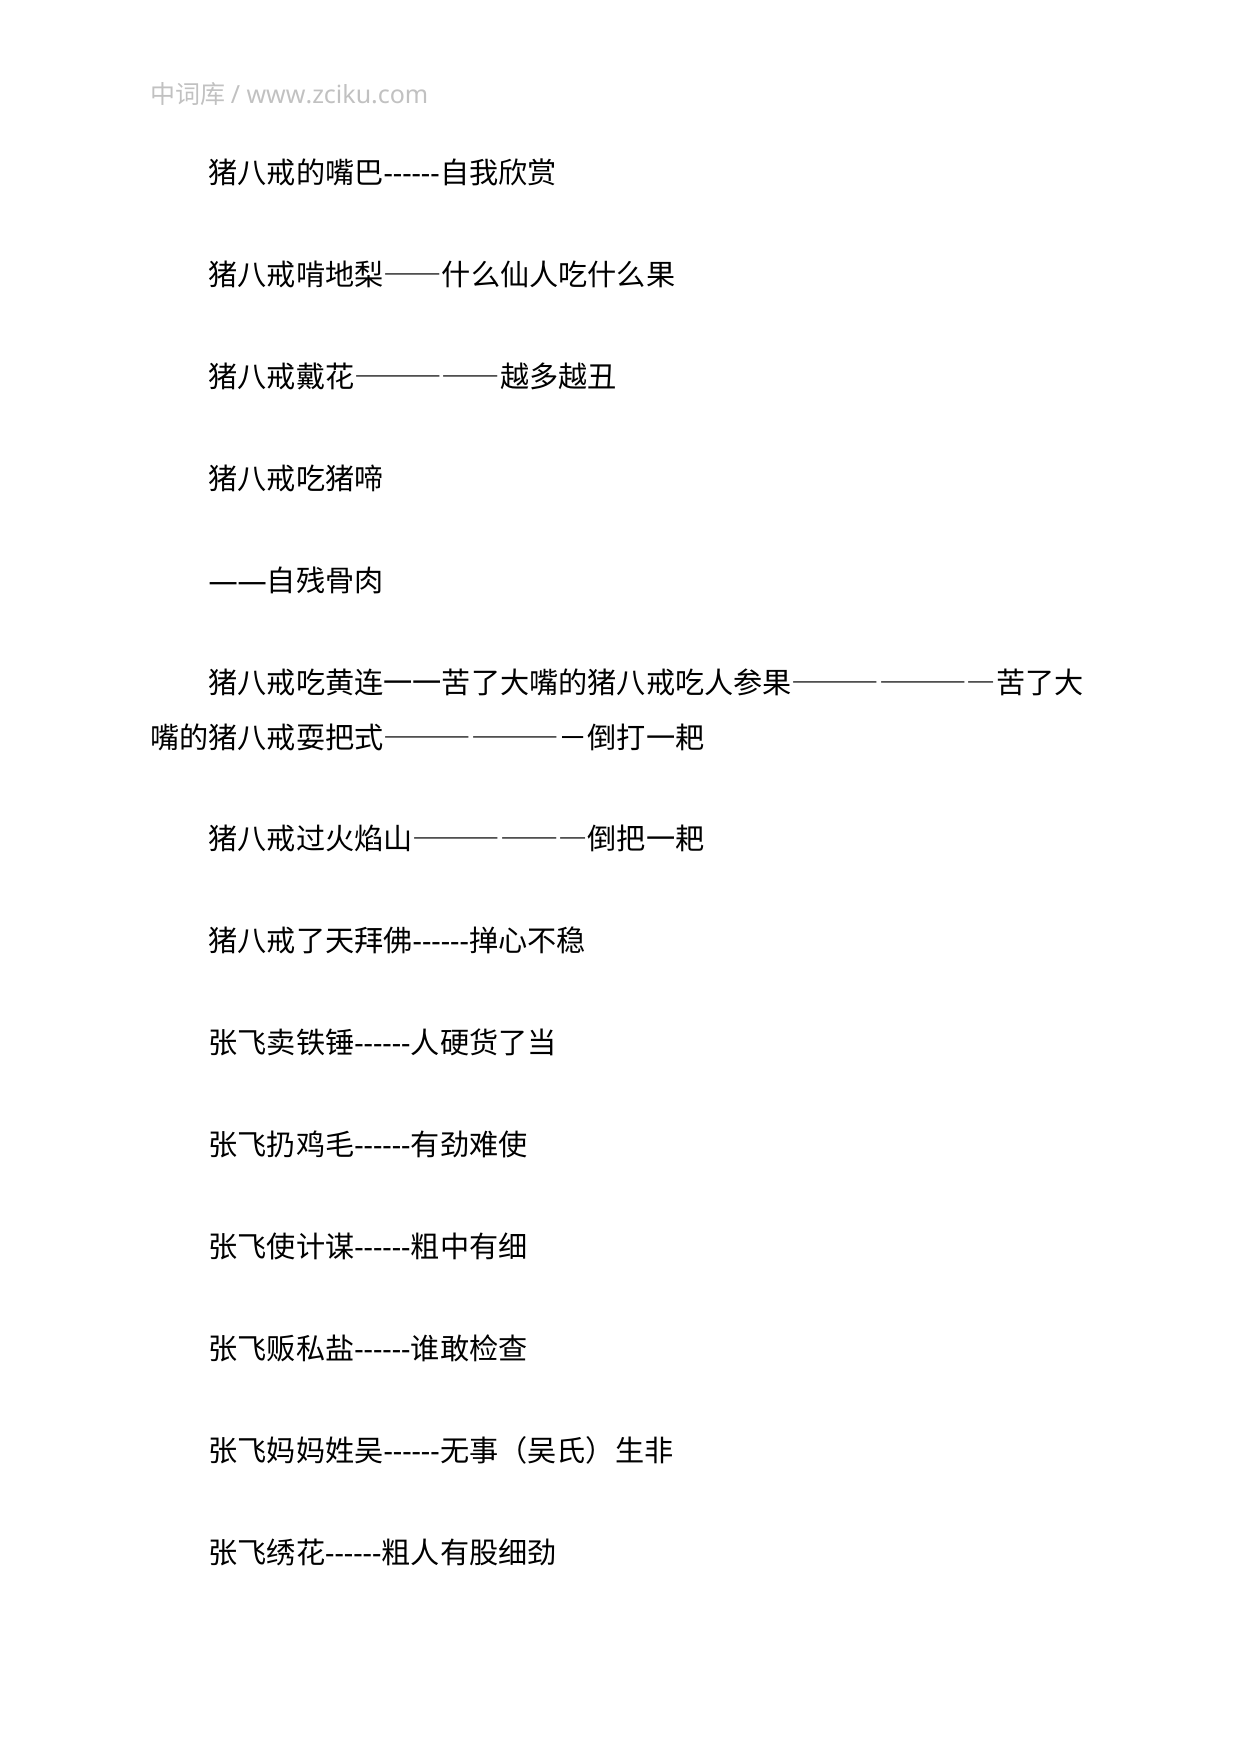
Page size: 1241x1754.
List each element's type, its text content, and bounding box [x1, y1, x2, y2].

text 张飞绣花------粗人有股细劲 [150, 1529, 1090, 1572]
text 张飞卖铁锤------人硬货了当 [150, 1020, 1090, 1062]
text 猪八戒吃猪啼 [150, 456, 1090, 498]
text 猪八戒过火焰山—————―倒把一耙 [150, 816, 1090, 858]
text 猪八戒吃黄连一一苦了大嘴的猪八戒吃人参果———————苦了大嘴的猪八戒耍把式——————－倒打一耙 [150, 659, 1090, 756]
text 张飞贩私盐------谁敢检查 [150, 1326, 1090, 1368]
text 猪八戒了天拜佛------掸心不稳 [150, 918, 1090, 960]
text ——自残骨肉 [150, 557, 1090, 600]
text 猪八戒啃地梨——什么仙人吃什么果 [150, 252, 1090, 294]
text 猪八戒戴花—————越多越丑 [150, 354, 1090, 396]
text 张飞使计谋------粗中有细 [150, 1224, 1090, 1266]
text 张飞扔鸡毛------有劲难使 [150, 1122, 1090, 1164]
text 张飞妈妈姓吴------无事（吴氏）生非 [150, 1428, 1090, 1470]
text 猪八戒的嘴巴------自我欣赏 [150, 150, 1090, 192]
